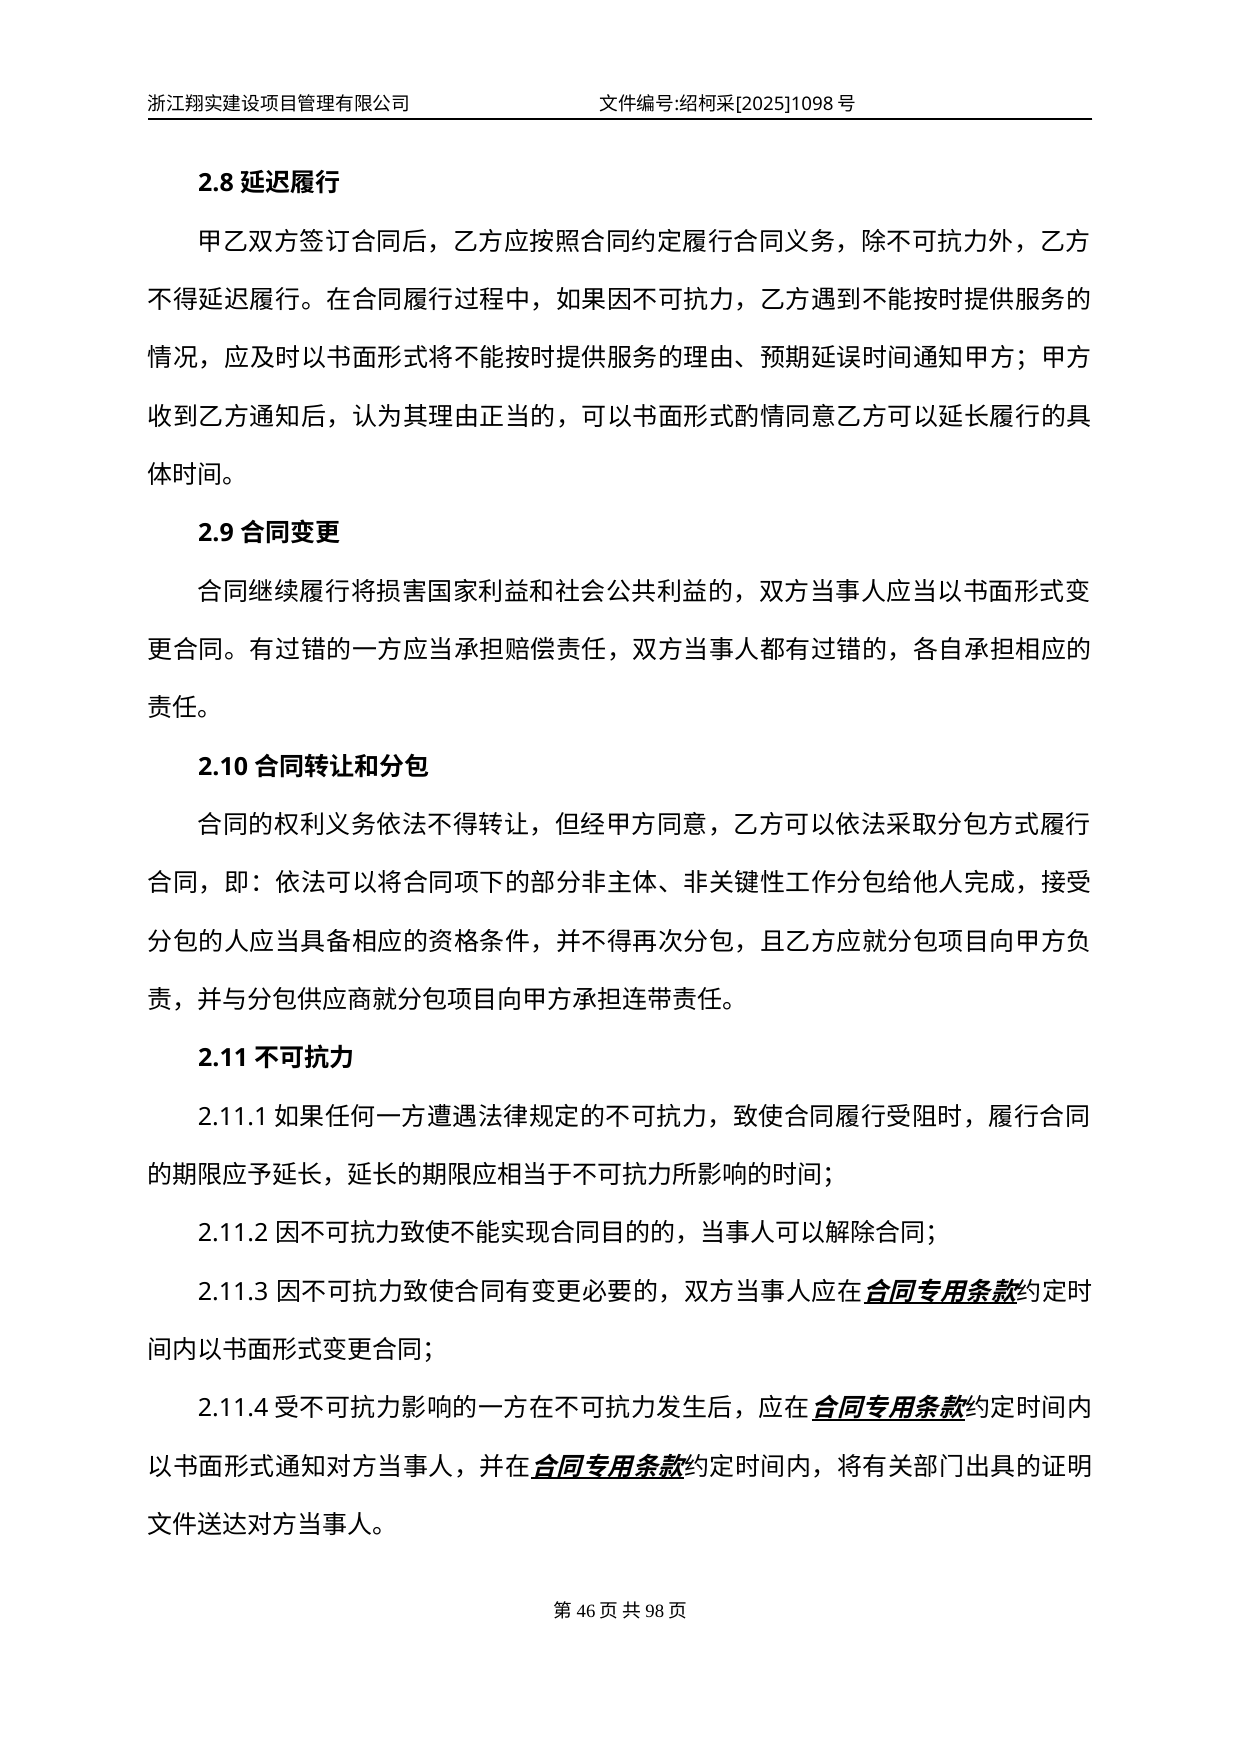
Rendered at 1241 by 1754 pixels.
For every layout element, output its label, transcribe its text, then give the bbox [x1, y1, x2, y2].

text 2.9 合同变更 [148, 495, 1092, 553]
text 合同的权利义务依法不得转让，但经甲方同意，乙方可以依法采取分包方式履行合同，即：依法可以将合同项下的部分非主体、非关键性工作分包给他人完成，接受分包的人应当具备相应的资格条件，并不得再次分包，且乙方应就分包项目向甲方负责，并与分包供应商就分包项目向甲方承担连带责任。 [148, 787, 1092, 1020]
text 甲乙双方签订合同后，乙方应按照合同约定履行合同义务，除不可抗力外，乙方不得延迟履行。在合同履行过程中，如果因不可抗力，乙方遇到不能按时提供服务的情况，应及时以书面形式将不能按时提供服务的理由、预期延误时间通知甲方；甲方收到乙方通知后，认为其理由正当的，可以书面形式酌情同意乙方可以延长履行的具体时间。 [148, 203, 1092, 495]
text 2.10 合同转让和分包 [148, 728, 1092, 787]
text 2.8 延迟履行 [148, 145, 1092, 203]
text 2.11.1如果任何一方遭遇法律规定的不可抗力，致使合同履行受阻时，履行合同的期限应予延长，延长的期限应相当于不可抗力所影响的时间； [148, 1078, 1092, 1195]
text 合同继续履行将损害国家利益和社会公共利益的，双方当事人应当以书面形式变更合同。有过错的一方应当承担赔偿责任，双方当事人都有过错的，各自承担相应的责任。 [148, 553, 1092, 728]
text 2.11 不可抗力 [148, 1020, 1092, 1078]
text 2.11.4受不可抗力影响的一方在不可抗力发生后，应在合同专用条款约定时间内以书面形式通知对方当事人，并在合同专用条款约定时间内，将有关部门出具的证明文件送达对方当事人。 [148, 1370, 1092, 1545]
text 2.11.3 因不可抗力致使合同有变更必要的，双方当事人应在合同专用条款约定时间内以书面形式变更合同； [148, 1253, 1092, 1370]
text 2.11.2 因不可抗力致使不能实现合同目的的，当事人可以解除合同； [148, 1195, 1092, 1253]
